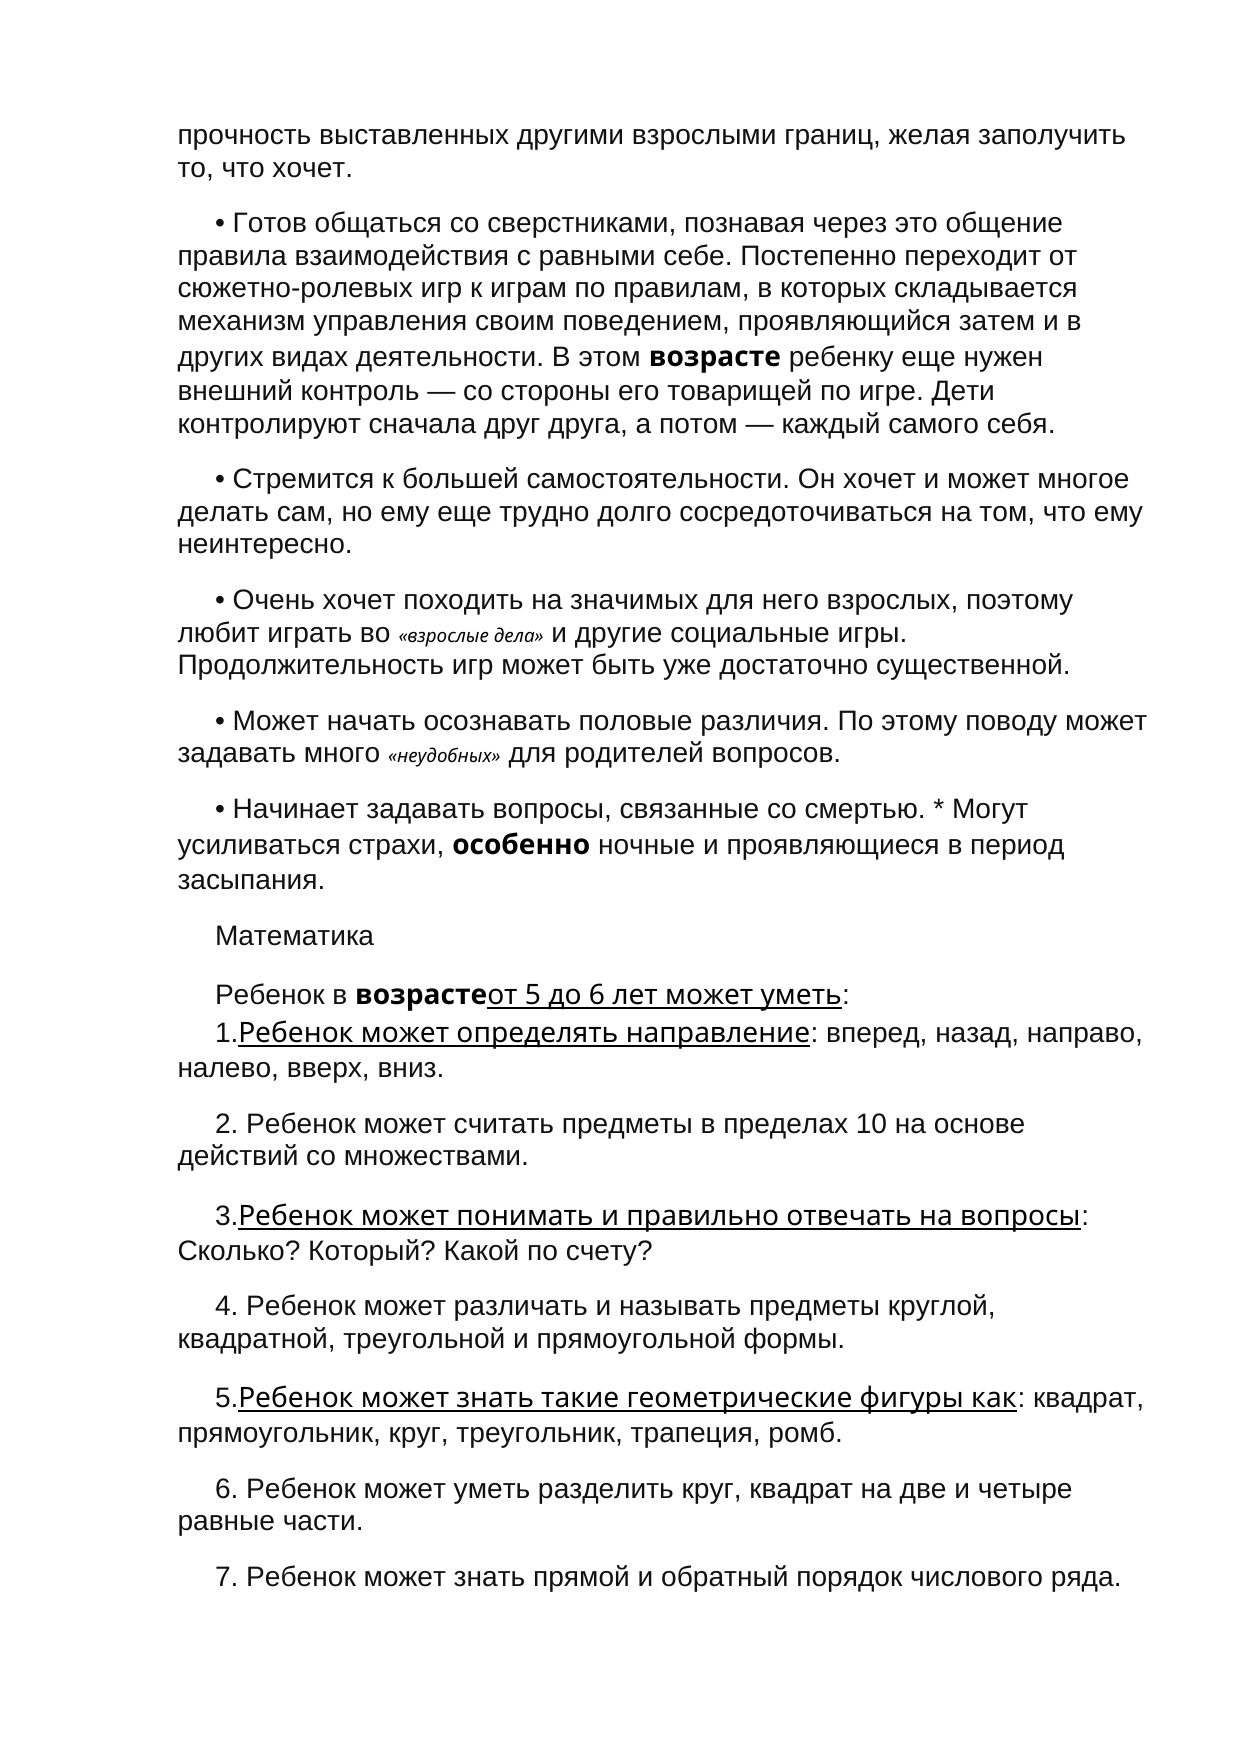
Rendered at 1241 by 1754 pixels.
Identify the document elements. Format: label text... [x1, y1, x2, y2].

text 2. Ребенок может считать предметы в пределах 10 на основе действий со множествами. [177, 1107, 1152, 1172]
text • Может начать осознавать половые различия. По этому поводу может задавать много «неудобных» для родителей вопросов. [177, 704, 1152, 768]
text • Начинает задавать вопросы, связанные со смертью. * Могут усиливаться страхи, особенно ночные и проявляющиеся в период засыпания. [177, 792, 1152, 895]
text 6. Ребенок может уметь разделить круг, квадрат на две и четыре равные части. [177, 1472, 1152, 1536]
text Ребенок в возрастеот 5 до 6 лет может уметь: [177, 974, 1152, 1013]
text 4. Ребенок может различать и называть предметы круглой, квадратной, треугольной и прямоугольной формы. [177, 1289, 1152, 1354]
text • Готов общаться со сверстниками, познавая через это общение правила взаимодействия с равными себе. Постепенно переходит от сюжетно-ролевых игр к играм по правилам, в которых складывается механизм управления своим поведением, проявляющийся затем и в других видах деятельности. В этом возрасте ребенку еще нужен внешний контроль — со стороны его товарищей по игре. Дети контролируют сначала друг друга, а потом — каждый самого себя. [177, 206, 1152, 439]
text Математика [177, 918, 1152, 951]
text 1.Ребенок может определять направление: вперед, назад, направо, налево, вверх, вниз. [177, 1013, 1152, 1083]
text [177, 118, 1152, 183]
text 5.Ребенок может знать такие геометрические фигуры как: квадрат, прямоугольник, круг, треугольник, трапеция, ромб. [177, 1377, 1152, 1448]
text 3.Ребенок может понимать и правильно отвечать на вопросы: Сколько? Который? Какой по счету? [177, 1195, 1152, 1266]
text 7. Ребенок может знать прямой и обратный порядок числового ряда. [177, 1560, 1152, 1592]
text • Очень хочет походить на значимых для него взрослых, поэтому любит играть во «взрослые дела» и другие социальные игры. Продолжительность игр может быть уже достаточно существенной. [177, 583, 1152, 680]
text • Стремится к большей самостоятельности. Он хочет и может многое делать сам, но ему еще трудно долго сосредоточиваться на том, что ему неинтересно. [177, 462, 1152, 560]
